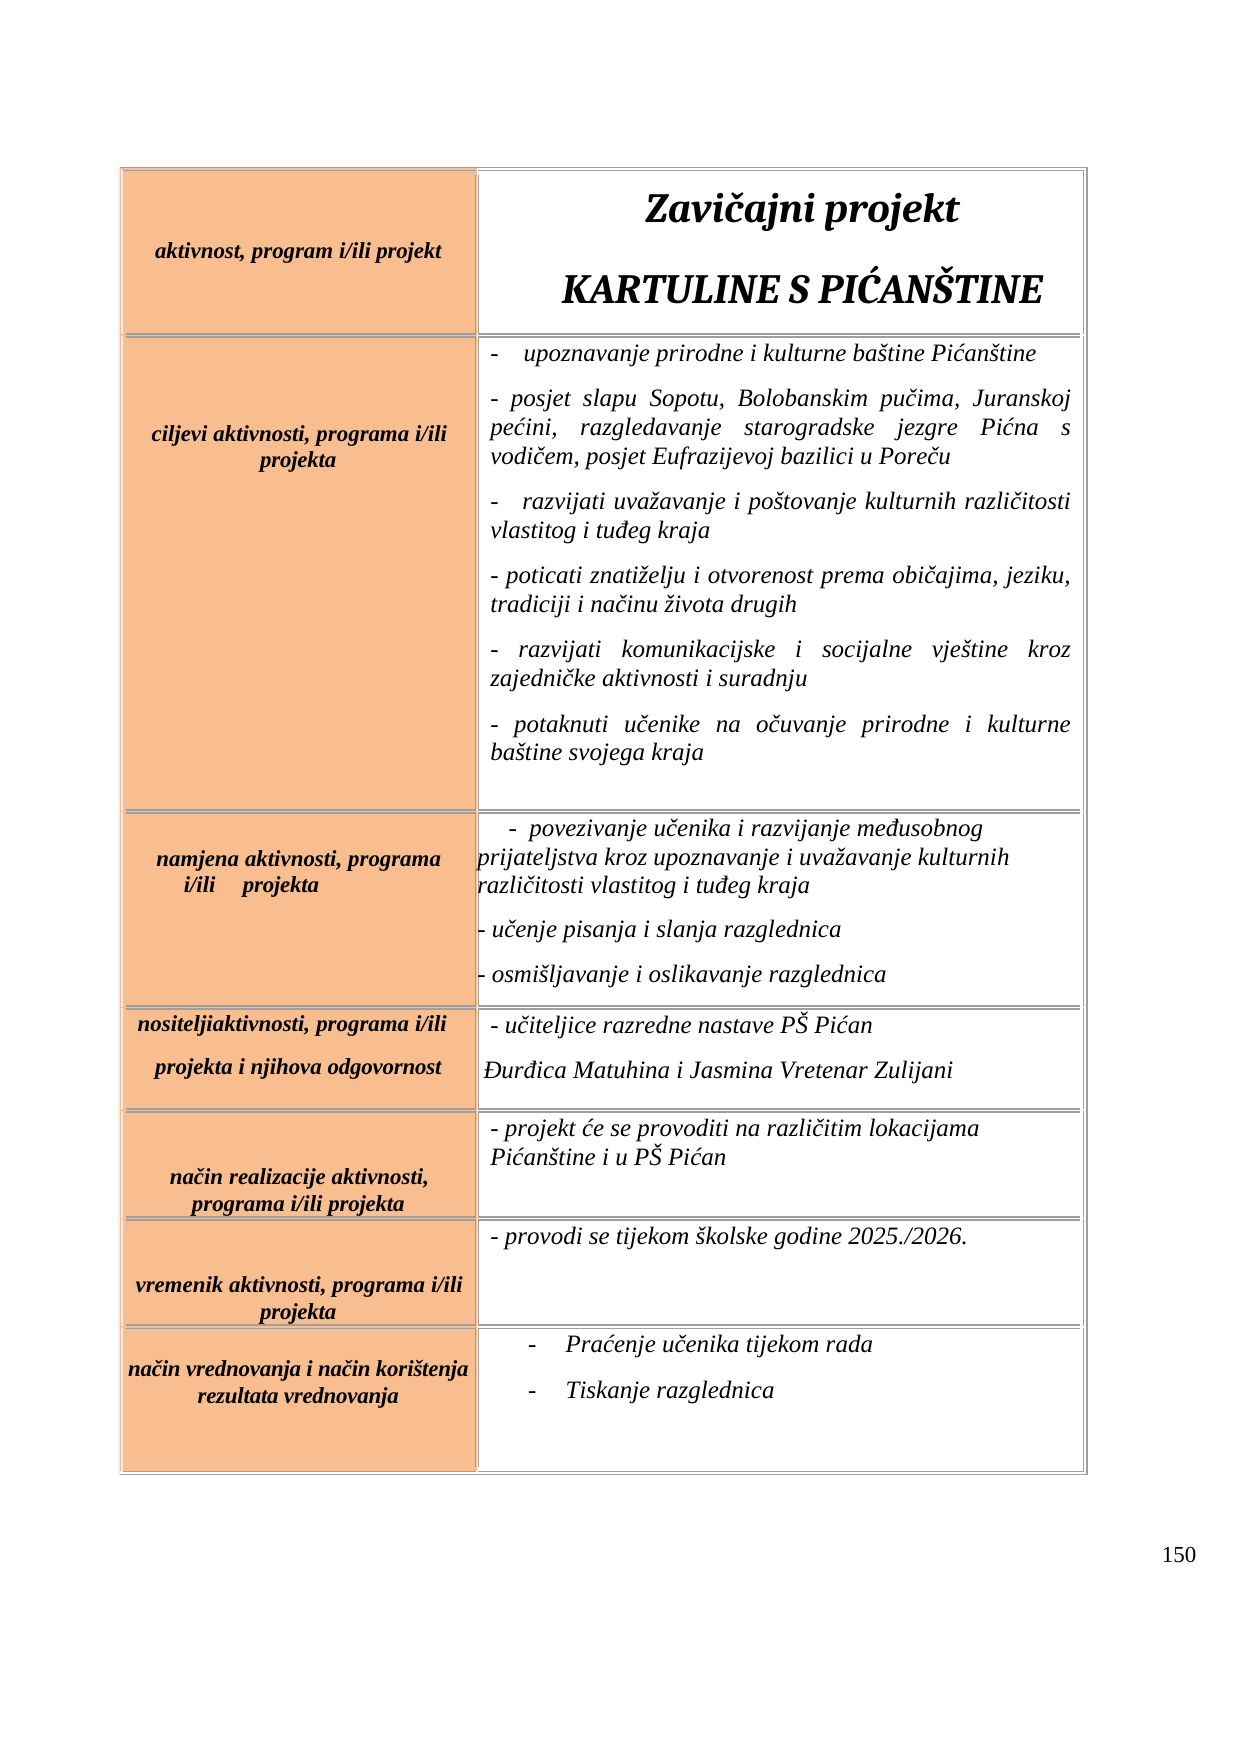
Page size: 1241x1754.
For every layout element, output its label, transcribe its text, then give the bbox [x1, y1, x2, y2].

table_cell - povezivanje učenika i razvijanje međusobnog prijateljstva kroz upoznavanje i uvažavanje kulturnih različitosti vlastitog i tuđeg kraja - učenje pisanja i slanja razglednica - osmišljavanje i oslikavanje razglednica [477, 809, 1085, 1005]
table_cell namjena aktivnosti, programa i/ili projekta [120, 809, 477, 1005]
table_cell ciljevi aktivnosti, programa i/ili projekta [120, 333, 477, 809]
table_cell - projekt će se provoditi na različitim lokacijama Pićanštine i u PŠ Pićan [477, 1108, 1085, 1216]
table_cell - upoznavanje prirodne i kulturne baštine Pićanštine - posjet slapu Sopotu, Bolobanskim pučima, Juranskoj pećini, razgledavanje starogradske jezgre Pićna s vodičem, posjet Eufrazijevoj bazilici u Poreču - razvijati uvažavanje i poštovanje kulturnih različitosti vlastitog i tuđeg kraja - poticati znatiželju i otvorenost prema običajima, jeziku, tradiciji i načinu života drugih - razvijati komunikacijske i socijalne vještine kroz zajedničke aktivnosti i suradnju - potaknuti učenike na očuvanje prirodne i kulturne baštine svojega kraja [477, 333, 1085, 809]
table_cell Praćenje učenika tijekom rada Tiskanje razglednica [477, 1324, 1085, 1471]
table_cell vremenik aktivnosti, programa i/ili projekta [120, 1216, 477, 1324]
table_cell - provodi se tijekom školske godine 2025./2026. [477, 1216, 1085, 1324]
table_cell - učiteljice razredne nastave PŠ Pićan Đurđica Matuhina i Jasmina Vretenar Zulijani [477, 1005, 1085, 1108]
table_cell način vrednovanja i način korištenja rezultata vrednovanja [120, 1324, 477, 1471]
table_cell način realizacije aktivnosti, programa i/ili projekta [120, 1108, 477, 1216]
table_cell nositeljiaktivnosti, programa i/ili projekta i njihova odgovornost [120, 1005, 477, 1108]
table_header Zavičajni projekt KARTULINE S PIĆANŠTINE [477, 171, 1083, 333]
table_header aktivnost, program i/ili projekt [120, 168, 477, 333]
